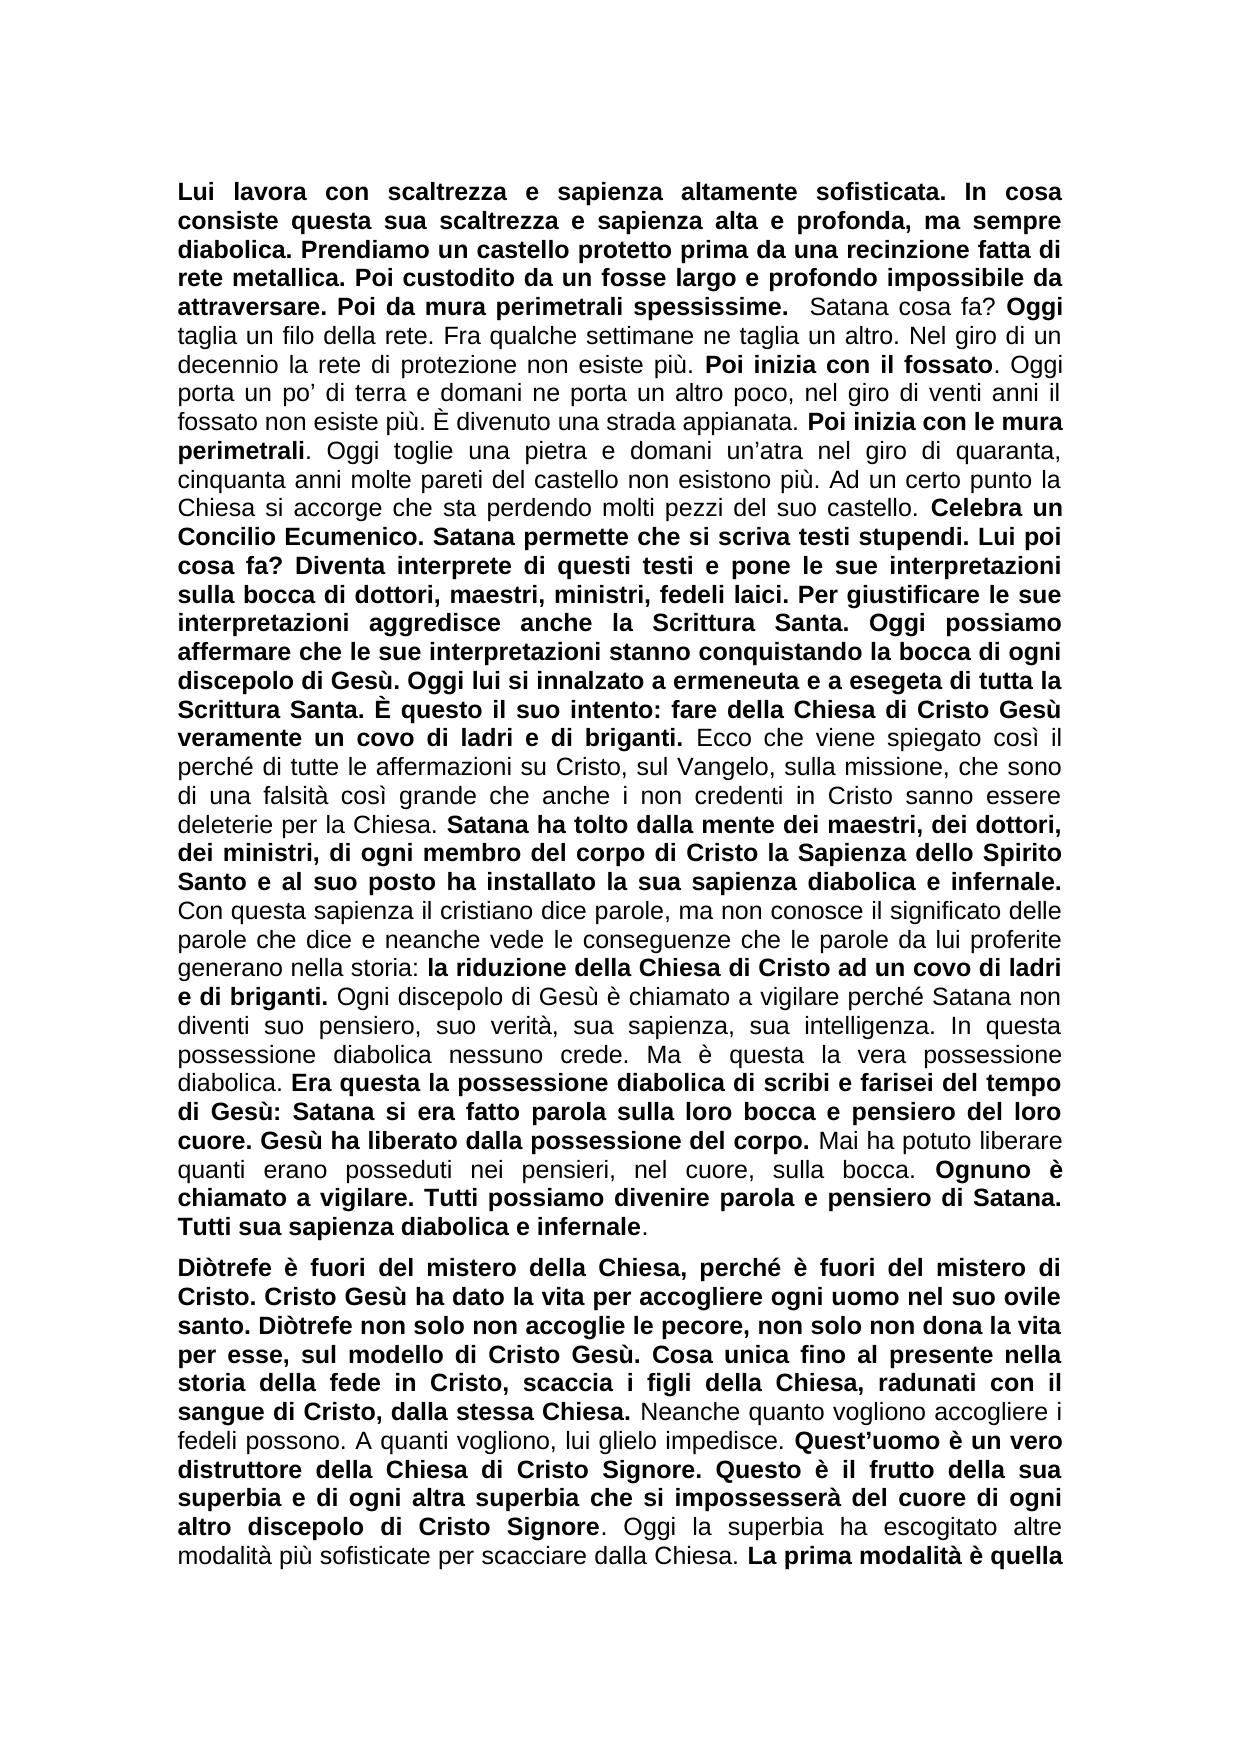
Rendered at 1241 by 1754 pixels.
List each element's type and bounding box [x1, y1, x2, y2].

text [177, 177, 1063, 1241]
text [177, 1253, 1063, 1570]
